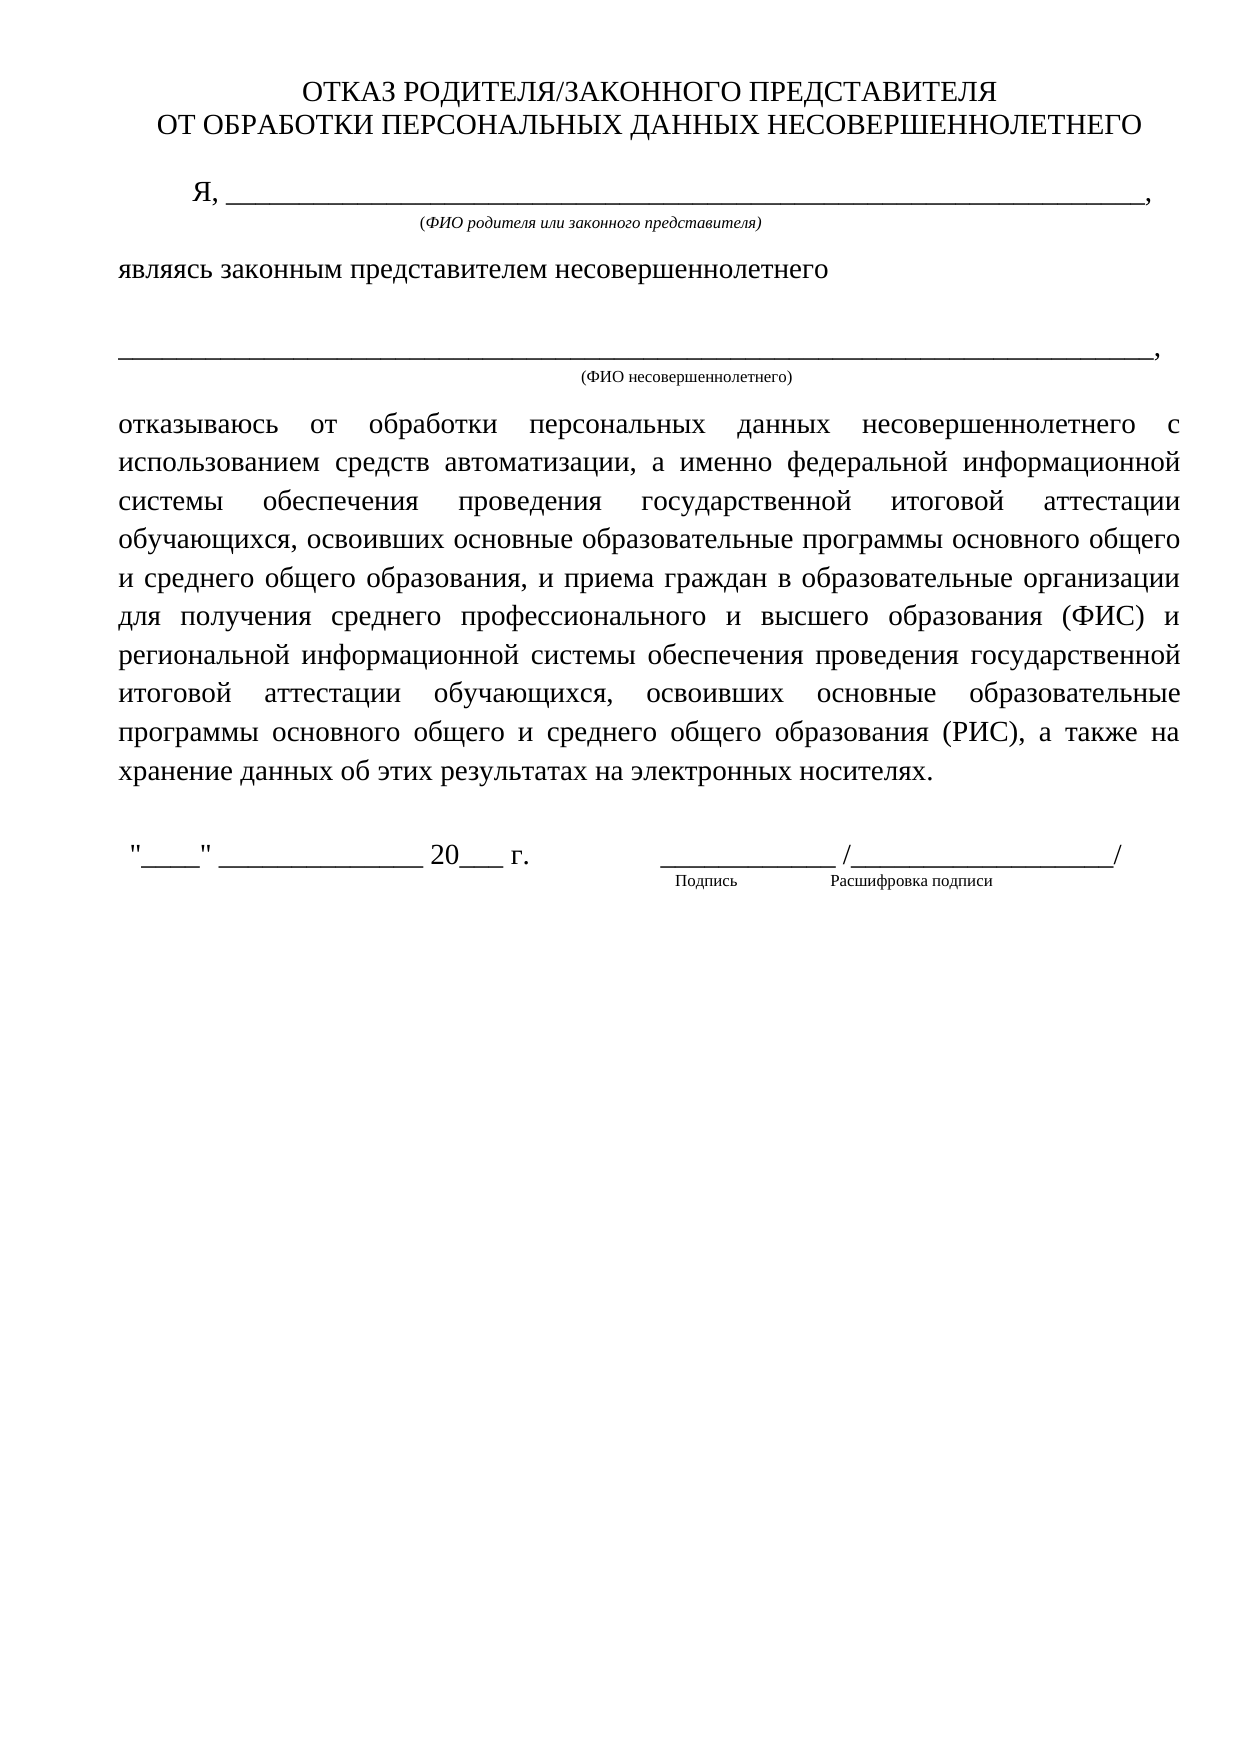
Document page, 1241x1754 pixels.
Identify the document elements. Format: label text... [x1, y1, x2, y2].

text _______________________________________________________________________, [118, 329, 1181, 362]
table_header "____" ______________ 20___ г. [118, 837, 649, 907]
text ОТКАЗ РОДИТЕЛЯ/ЗАКОННОГО ПРЕДСТАВИТЕЛЯ ОТ ОБРАБОТКИ ПЕРСОНАЛЬНЫХ ДАННЫХ НЕСОВЕРШЕННОЛЕТНЕГО [118, 74, 1181, 141]
text отказываюсь от обработки персональных данных несовершеннолетнего с использованием средств автоматизации, а именно федеральной информационной системы обеспечения проведения государственной итоговой аттестации обучающихся, освоивших основные образовательные программы основного общего и среднего общего образования, и приема граждан в образовательные организации для получения среднего профессионального и высшего образования (ФИС) и региональной информационной системы обеспечения проведения государственной итоговой аттестации обучающихся, освоивших основные образовательные программы основного общего и среднего общего образования (РИС), а также на хранение данных об этих результатах на электронных носителях. [118, 406, 1181, 786]
text являясь законным представителем несовершеннолетнего [118, 252, 1181, 285]
text (ФИО несовершеннолетнего) [118, 367, 1181, 401]
text Я, _______________________________________________________________, [118, 174, 1181, 208]
text (ФИО родителя или законного представителя) [118, 213, 1181, 247]
table_header ____________ /__________________/ Подпись Расшифровка подписи [649, 837, 1180, 907]
